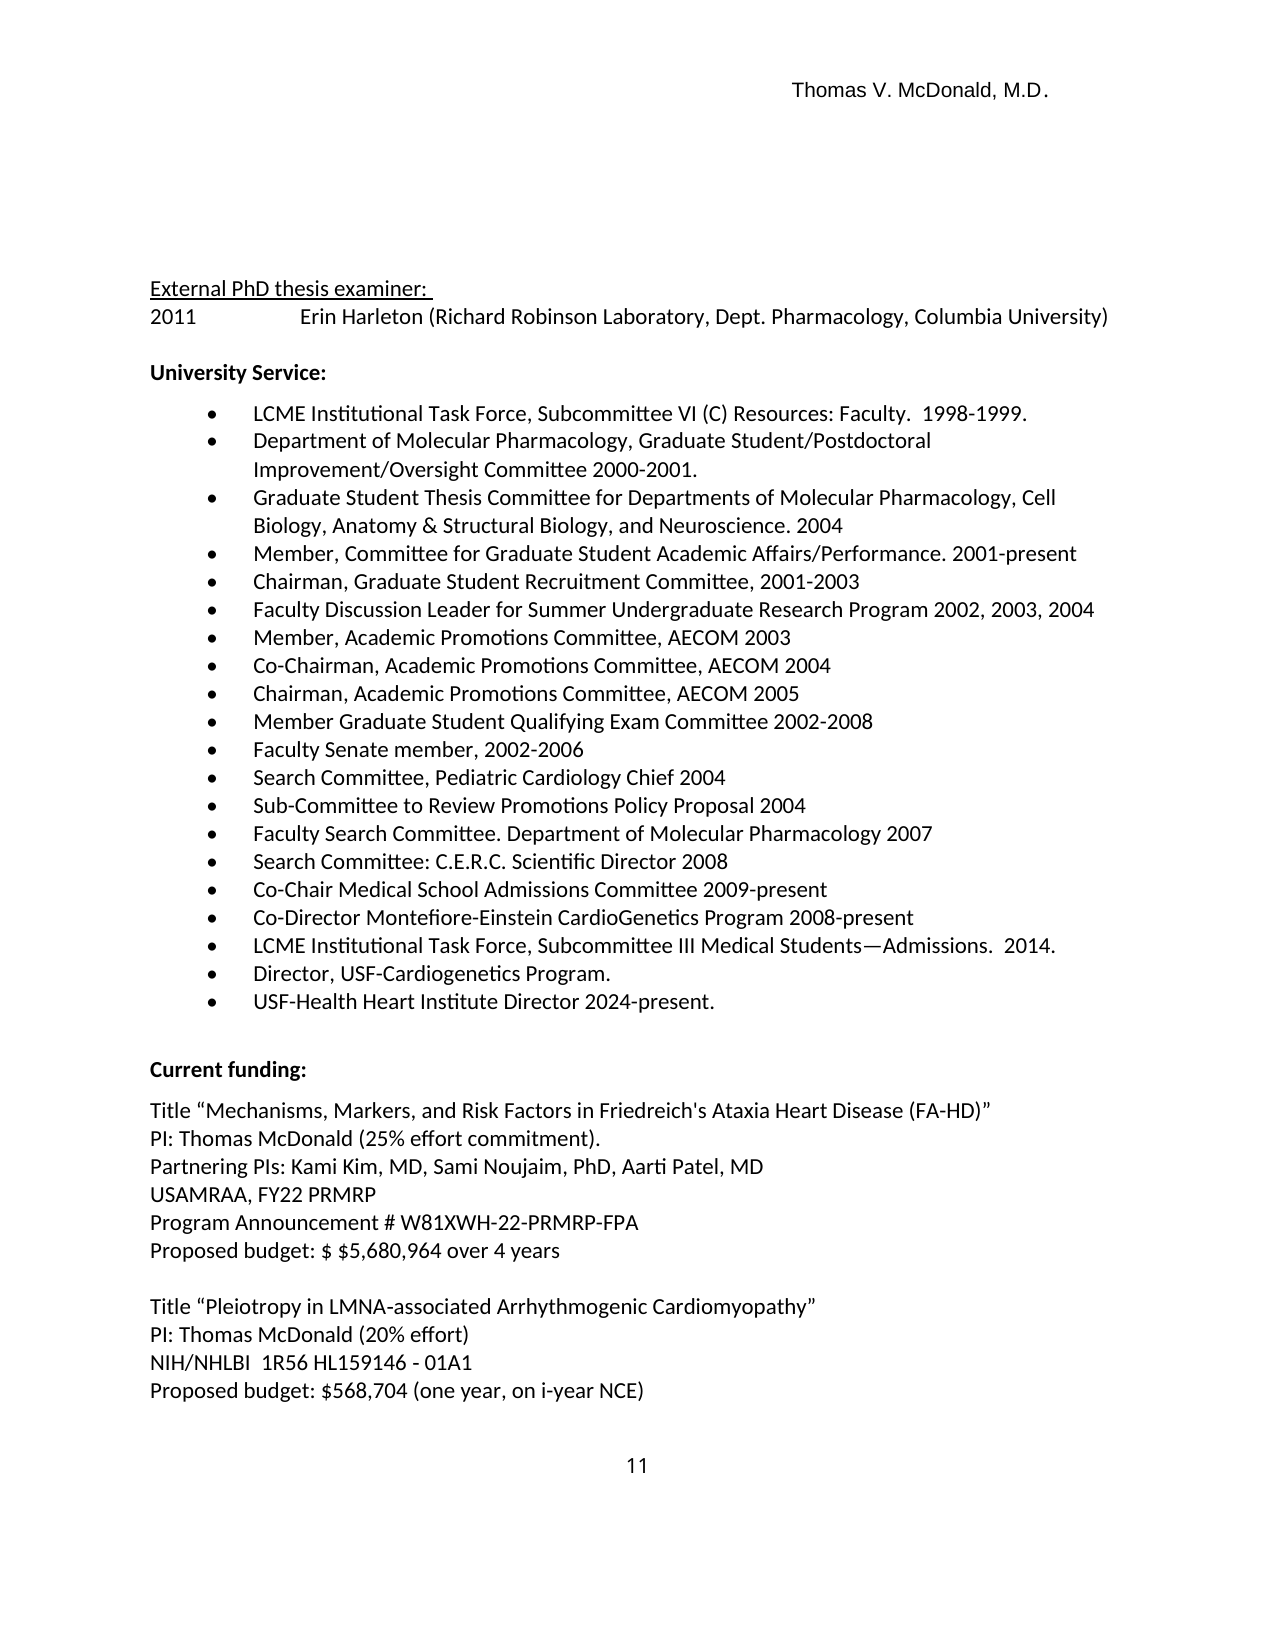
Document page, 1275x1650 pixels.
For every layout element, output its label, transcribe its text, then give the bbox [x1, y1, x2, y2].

text • Sub-Committee to Review Promotions Policy Proposal 2004 [206, 791, 1125, 819]
text • Department of Molecular Pharmacology, Graduate Student/Postdoctoral Improvement/Oversight Committee 2000-2001. [206, 427, 1125, 483]
text USAMRAA, FY22 PRMRP [150, 1180, 1125, 1208]
text Proposed budget: $568,704 (one year, on i-year NCE) [150, 1376, 1125, 1404]
text Current funding: [150, 1056, 1125, 1084]
text • Member, Academic Promotions Committee, AECOM 2003 [206, 623, 1125, 651]
text • Search Committee, Pediatric Cardiology Chief 2004 [206, 763, 1125, 791]
text External PhD thesis examiner: [150, 274, 1125, 302]
text • Chairman, Academic Promotions Committee, AECOM 2005 [206, 679, 1125, 707]
text Partnering PIs: Kami Kim, MD, Sami Noujaim, PhD, Aarti Patel, MD [150, 1152, 1125, 1180]
text Program Announcement # W81XWH-22-PRMRP-FPA [150, 1208, 1125, 1236]
text • Faculty Discussion Leader for Summer Undergraduate Research Program 2002, 2003, 2004 [206, 595, 1125, 623]
text • LCME Institutional Task Force, Subcommittee VI (C) Resources: Faculty. 1998-1999. [206, 399, 1125, 427]
text PI: Thomas McDonald (25% effort commitment). [150, 1124, 1125, 1152]
text • Faculty Senate member, 2002-2006 [206, 735, 1125, 763]
text 2011 Erin Harleton (Richard Robinson Laboratory, Dept. Pharmacology, Columbia University) [150, 302, 1125, 330]
text Proposed budget: $ $5,680,964 over 4 years [150, 1236, 1125, 1264]
text • Co-Chair Medical School Admissions Committee 2009-present [206, 875, 1125, 903]
text • Member Graduate Student Qualifying Exam Committee 2002-2008 [206, 707, 1125, 735]
text Title “Mechanisms, Markers, and Risk Factors in Friedreich's Ataxia Heart Disease (FA-HD)” [150, 1096, 1125, 1124]
text PI: Thomas McDonald (20% effort) [150, 1320, 1125, 1348]
text University Service: [150, 358, 1125, 386]
text • Director, USF-Cardiogenetics Program. [206, 959, 1125, 987]
text • Co-Director Montefiore-Einstein CardioGenetics Program 2008-present [206, 903, 1125, 931]
text • Member, Committee for Graduate Student Academic Affairs/Performance. 2001-present [206, 539, 1125, 567]
text • USF-Health Heart Institute Director 2024-present. [206, 987, 1125, 1015]
text • LCME Institutional Task Force, Subcommittee III Medical Students—Admissions. 2014. [206, 931, 1125, 959]
text • Chairman, Graduate Student Recruitment Committee, 2001-2003 [206, 567, 1125, 595]
text • Co-Chairman, Academic Promotions Committee, AECOM 2004 [206, 651, 1125, 679]
text • Faculty Search Committee. Department of Molecular Pharmacology 2007 [206, 819, 1125, 847]
text NIH/NHLBI 1R56 HL159146 ‐ 01A1 [150, 1348, 1125, 1376]
text Title “Pleiotropy in LMNA‐associated Arrhythmogenic Cardiomyopathy” [150, 1292, 1125, 1320]
text • Search Committee: C.E.R.C. Scientific Director 2008 [206, 847, 1125, 875]
text • Graduate Student Thesis Committee for Departments of Molecular Pharmacology, Cell Biology, Anatomy & Structural Biology, and Neuroscience. 2004 [206, 483, 1125, 539]
